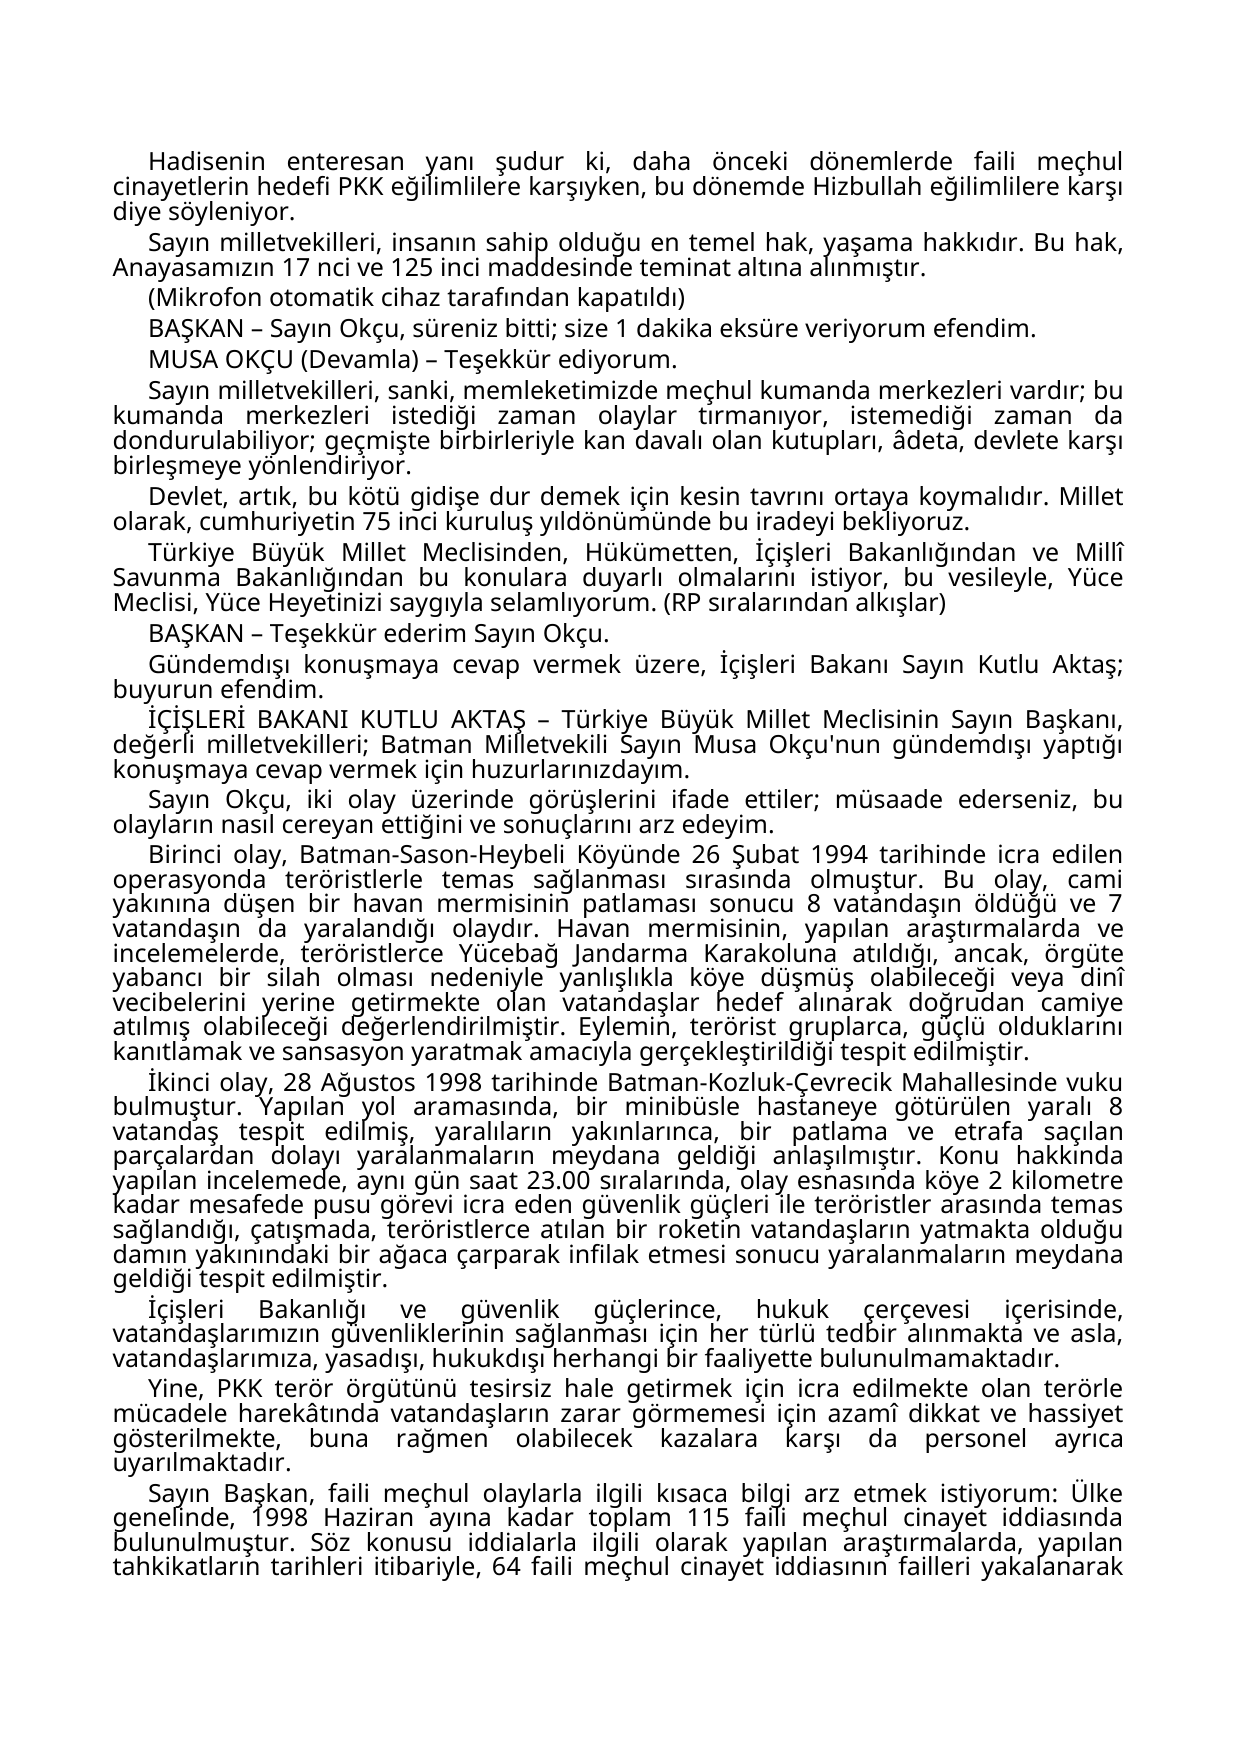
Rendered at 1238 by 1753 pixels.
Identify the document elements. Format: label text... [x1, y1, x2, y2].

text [112, 1482, 1125, 1581]
text Birinci olay, Batman-Sason-Heybeli Köyünde 26 Şubat 1994 tarihinde icra edilen operasyonda teröristlerle temas sağlanması sırasında olmuştur. Bu olay, cami yakınına düşen bir havan mermisinin patlaması sonucu 8 vatandaşın öldüğü ve 7 vatandaşın da yaralandığı olaydır. Havan mermisinin, yapılan araştırmalarda ve incelemelerde, teröristlerce Yücebağ Jandarma Karakoluna atıldığı, ancak, örgüte yabancı bir silah olması nedeniyle yanlışlıkla köye düşmüş olabileceği veya dinî vecibelerini yerine getirmekte olan vatandaşlar hedef alınarak doğrudan camiye atılmış olabileceği değerlendirilmiştir. Eylemin, terörist gruplarca, güçlü olduklarını kanıtlamak ve sansasyon yaratmak amacıyla gerçekleştirildiği tespit edilmiştir. [112, 844, 1125, 1065]
text Sayın milletvekilleri, insanın sahip olduğu en temel hak, yaşama hakkıdır. Bu hak, Anayasamızın 17 nci ve 125 inci maddesinde teminat altına alınmıştır. [112, 231, 1125, 281]
text BAŞKAN – Sayın Okçu, süreniz bitti; size 1 dakika eksüre veriyorum efendim. [112, 318, 1125, 343]
text Gündemdışı konuşmaya cevap vermek üzere, İçişleri Bakanı Sayın Kutlu Aktaş; buyurun efendim. [112, 653, 1125, 703]
text Devlet, artık, bu kötü gidişe dur demek için kesin tavrını ortaya koymalıdır. Millet olarak, cumhuriyetin 75 inci kuruluş yıldönümünde bu iradeyi bekliyoruz. [112, 486, 1125, 536]
text Hadisenin enteresan yanı şudur ki, daha önceki dönemlerde faili meçhul cinayetlerin hedefi PKK eğilimlilere karşıyken, bu dönemde Hizbullah eğilimlilere karşı diye söyleniyor. [112, 150, 1125, 225]
text BAŞKAN – Teşekkür ederim Sayın Okçu. [112, 622, 1125, 647]
text Sayın Okçu, iki olay üzerinde görüşlerini ifade ettiler; müsaade ederseniz, bu olayların nasıl cereyan ettiğini ve sonuçlarını arz edeyim. [112, 789, 1125, 838]
text İÇİŞLERİ BAKANI KUTLU AKTAŞ – Türkiye Büyük Millet Meclisinin Sayın Başkanı, değerli milletvekilleri; Batman Milletvekili Sayın Musa Okçu'nun gündemdışı yaptığı konuşmaya cevap vermek için huzurlarınızdayım. [112, 709, 1125, 783]
text Sayın milletvekilleri, sanki, memleketimizde meçhul kumanda merkezleri vardır; bu kumanda merkezleri istediği zaman olaylar tırmanıyor, istemediği zaman da dondurulabiliyor; geçmişte birbirleriyle kan davalı olan kutupları, âdeta, devlete karşı birleşmeye yönlendiriyor. [112, 380, 1125, 480]
text MUSA OKÇU (Devamla) – Teşekkür ediyorum. [112, 349, 1125, 374]
text (Mikrofon otomatik cihaz tarafından kapatıldı) [112, 287, 1125, 312]
text Yine, PKK terör örgütünü tesirsiz hale getirmek için icra edilmekte olan terörle mücadele harekâtında vatandaşların zarar görmemesi için azamî dikkat ve hassiyet gösterilmekte, buna rağmen olabilecek kazalara karşı da personel ayrıca uyarılmaktadır. [112, 1378, 1125, 1477]
text İçişleri Bakanlığı ve güvenlik güçlerince, hukuk çerçevesi içerisinde, vatandaşlarımızın güvenliklerinin sağlanması için her türlü tedbir alınmakta ve asla, vatandaşlarımıza, yasadışı, hukukdışı herhangi bir faaliyette bulunulmamaktadır. [112, 1298, 1125, 1372]
text İkinci olay, 28 Ağustos 1998 tarihinde Batman-Kozluk-Çevrecik Mahallesinde vuku bulmuştur. Yapılan yol aramasında, bir minibüsle hastaneye götürülen yaralı 8 vatandaş tespit edilmiş, yaralıların yakınlarınca, bir patlama ve etrafa saçılan parçalardan dolayı yaralanmaların meydana geldiği anlaşılmıştır. Konu hakkında yapılan incelemede, aynı gün saat 23.00 sıralarında, olay esnasında köye 2 kilometre kadar mesafede pusu görevi icra eden güvenlik güçleri ile teröristler arasında temas sağlandığı, çatışmada, teröristlerce atılan bir roketin vatandaşların yatmakta olduğu damın yakınındaki bir ağaca çarparak infilak etmesi sonucu yaralanmaların meydana geldiği tespit edilmiştir. [112, 1071, 1125, 1293]
text Türkiye Büyük Millet Meclisinden, Hükümetten, İçişleri Bakanlığından ve Millî Savunma Bakanlığından bu konulara duyarlı olmalarını istiyor, bu vesileyle, Yüce Meclisi, Yüce Heyetinizi saygıyla selamlıyorum. (RP sıralarından alkışlar) [112, 542, 1125, 617]
